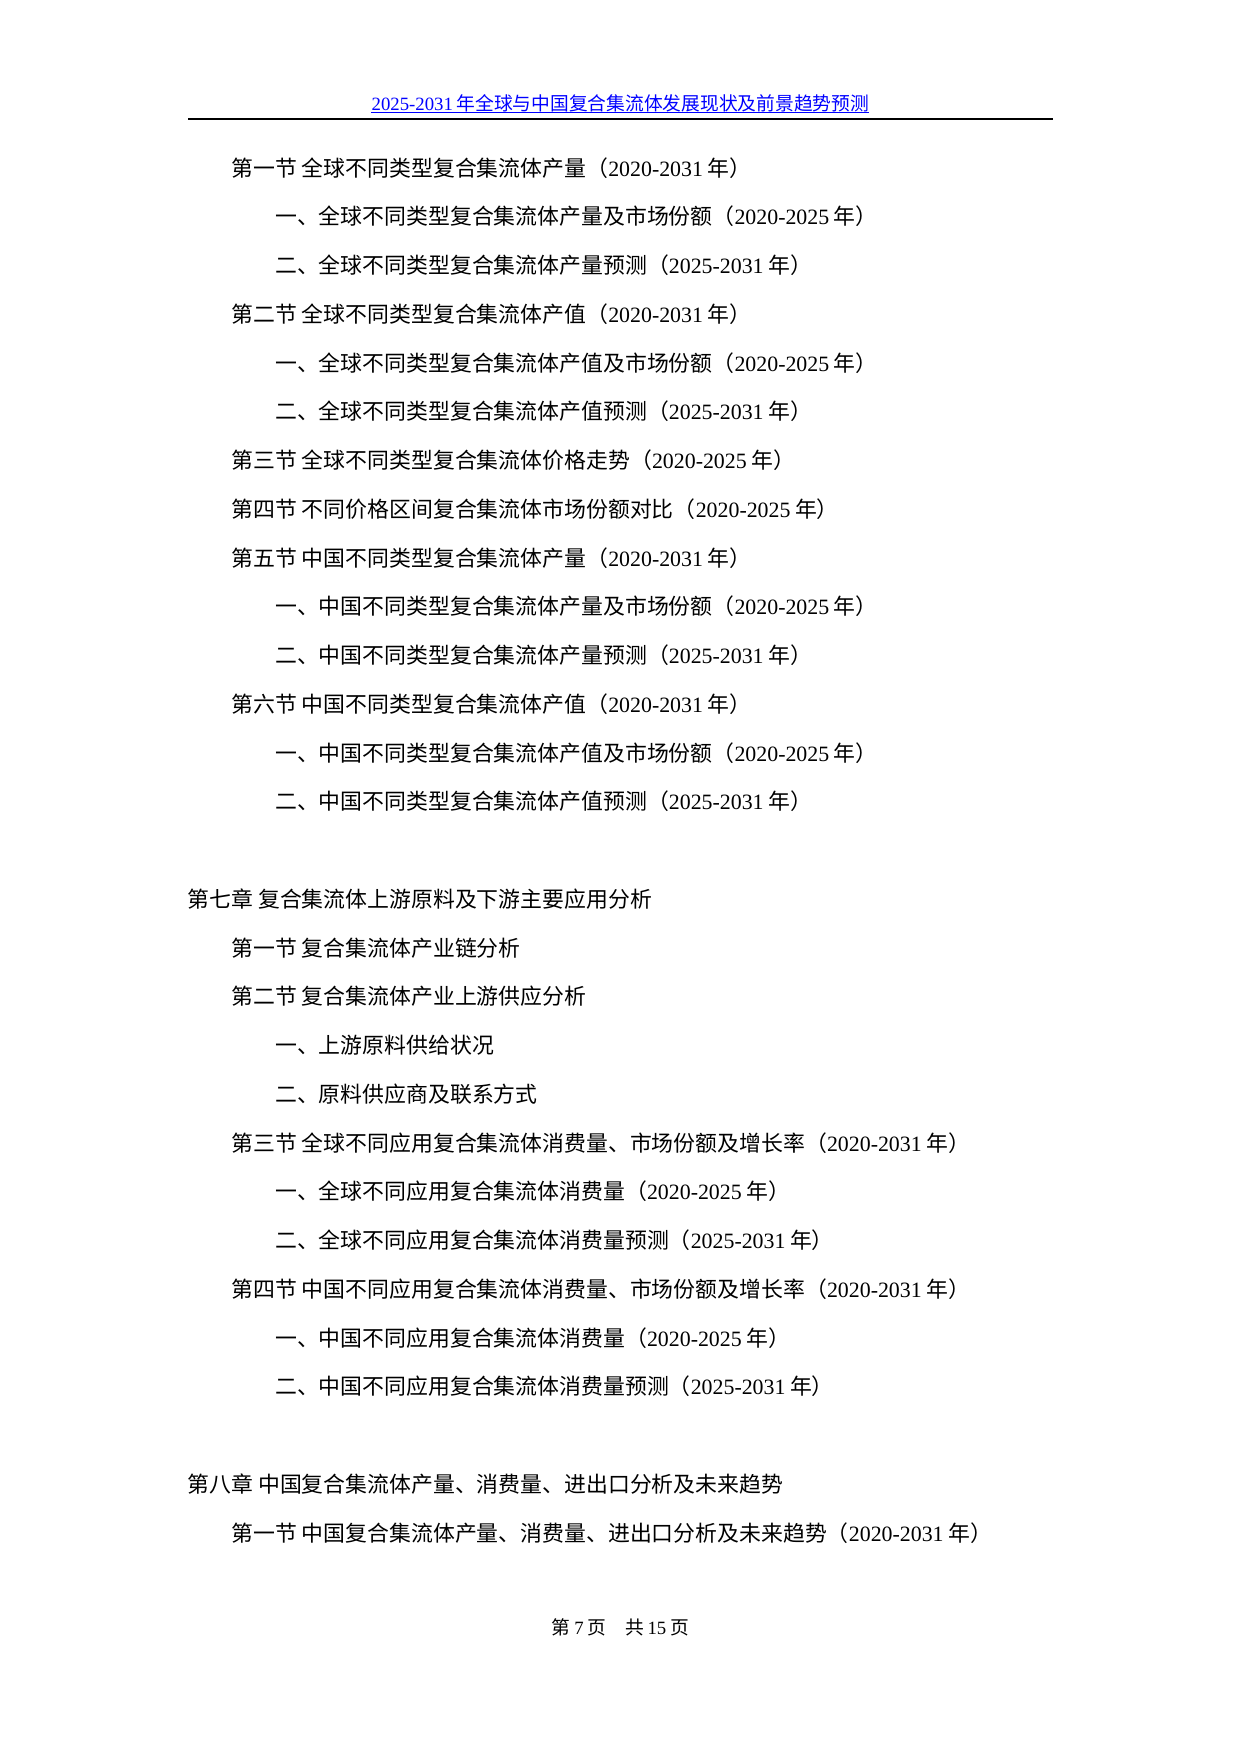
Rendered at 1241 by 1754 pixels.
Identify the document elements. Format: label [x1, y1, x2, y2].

text [187, 150, 1053, 1548]
